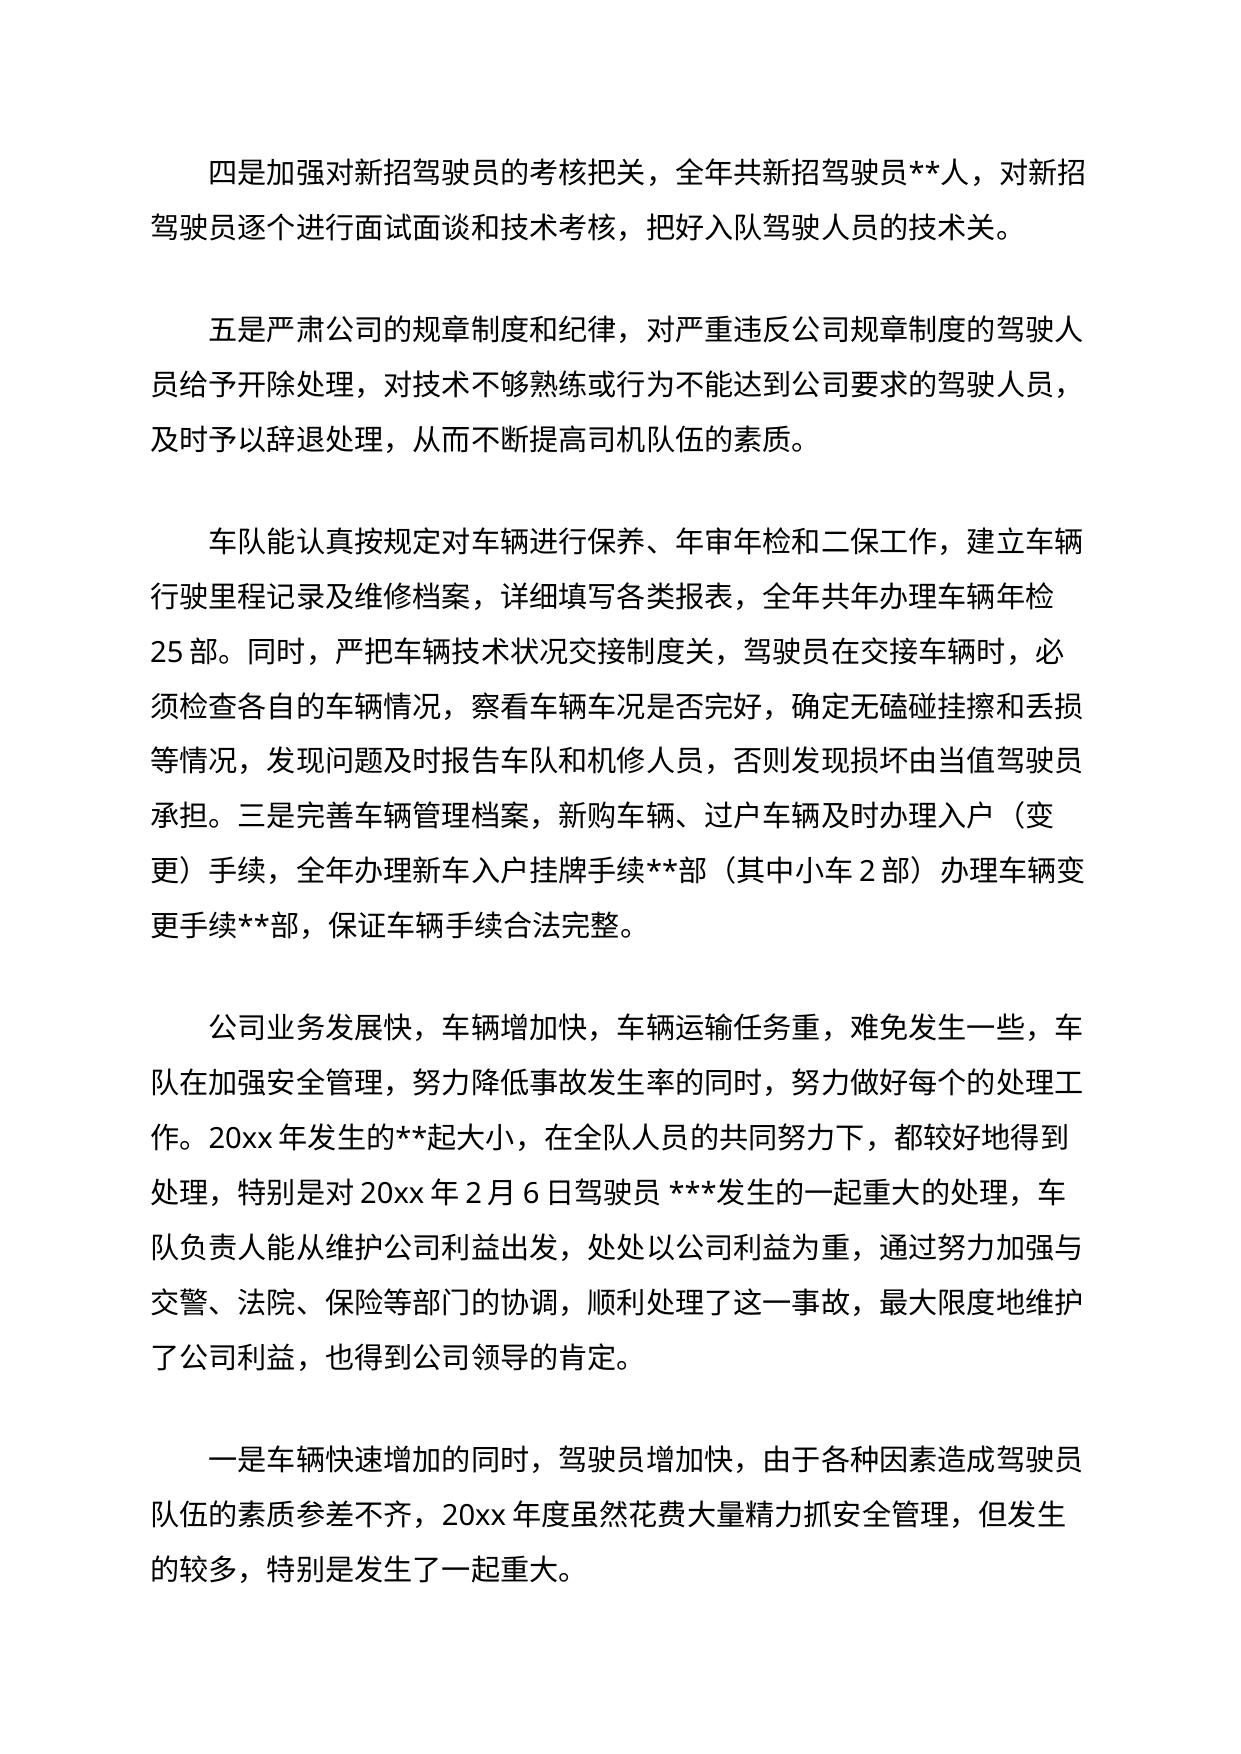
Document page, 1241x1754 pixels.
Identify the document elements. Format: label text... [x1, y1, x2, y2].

text 车队能认真按规定对车辆进行保养、年审年检和二保工作，建立车辆行驶里程记录及维修档案，详细填写各类报表，全年共年办理车辆年检25部。同时，严把车辆技术状况交接制度关，驾驶员在交接车辆时，必须检查各自的车辆情况，察看车辆车况是否完好，确定无磕碰挂擦和丢损等情况，发现问题及时报告车队和机修人员，否则发现损坏由当值驾驶员承担。三是完善车辆管理档案，新购车辆、过户车辆及时办理入户（变更）手续，全年办理新车入户挂牌手续**部（其中小车2部）办理车辆变更手续**部，保证车辆手续合法完整。 [150, 518, 1090, 945]
text 公司业务发展快，车辆增加快，车辆运输任务重，难免发生一些，车队在加强安全管理，努力降低事故发生率的同时，努力做好每个的处理工作。20xx年发生的**起大小，在全队人员的共同努力下，都较好地得到处理，特别是对20xx年2月6日驾驶员 ***发生的一起重大的处理，车队负责人能从维护公司利益出发，处处以公司利益为重，通过努力加强与交警、法院、保险等部门的协调，顺利处理了这一事故，最大限度地维护了公司利益，也得到公司领导的肯定。 [150, 1005, 1090, 1377]
text 五是严肃公司的规章制度和纪律，对严重违反公司规章制度的驾驶人员给予开除处理，对技术不够熟练或行为不能达到公司要求的驾驶人员，及时予以辞退处理，从而不断提高司机队伍的素质。 [150, 307, 1090, 459]
text 一是车辆快速增加的同时，驾驶员增加快，由于各种因素造成驾驶员队伍的素质参差不齐，20xx年度虽然花费大量精力抓安全管理，但发生的较多，特别是发生了一起重大。 [150, 1436, 1090, 1588]
text 四是加强对新招驾驶员的考核把关，全年共新招驾驶员**人，对新招驾驶员逐个进行面试面谈和技术考核，把好入队驾驶人员的技术关。 [150, 150, 1090, 247]
